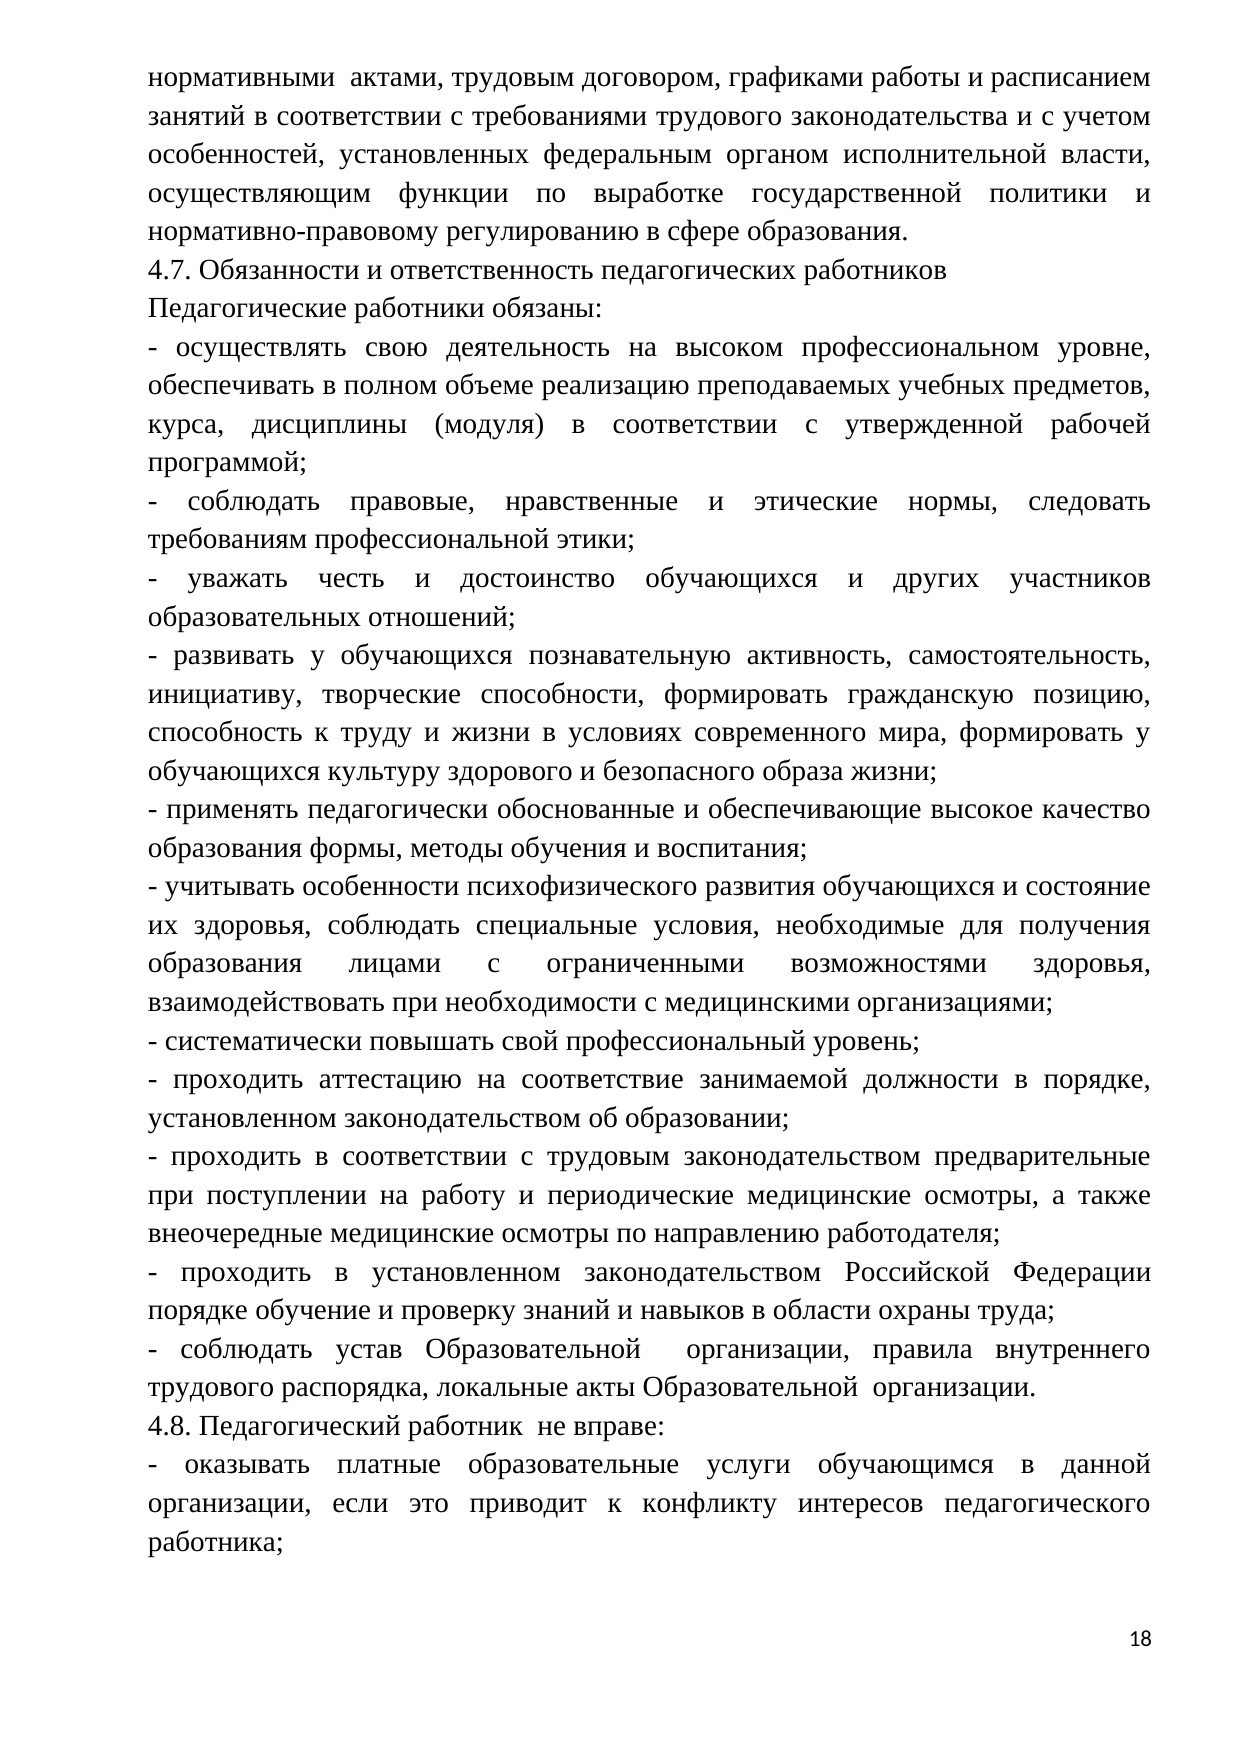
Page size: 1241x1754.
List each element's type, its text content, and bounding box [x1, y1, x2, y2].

text - осуществлять свою деятельность на высоком профессиональном уровне, обеспечивать в полном объеме реализацию преподаваемых учебных предметов, курса, дисциплины (модуля) в соответствии с утвержденной рабочей программой; [148, 329, 1152, 478]
text 4.7. Обязанности и ответственность педагогических работников [148, 252, 1152, 285]
text - развивать у обучающихся познавательную активность, самостоятельность, инициативу, творческие способности, формировать гражданскую позицию, способность к труду и жизни в условиях современного мира, формировать у обучающихся культуру здорового и безопасного образа жизни; [148, 637, 1152, 786]
text - проходить в соответствии с трудовым законодательством предварительные при поступлении на работу и периодические медицинские осмотры, а также внеочередные медицинские осмотры по направлению работодателя; [148, 1138, 1152, 1249]
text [148, 59, 1152, 247]
text - учитывать особенности психофизического развития обучающихся и состояние их здоровья, соблюдать специальные условия, необходимые для получения образования лицами с ограниченными возможностями здоровья, взаимодействовать при необходимости с медицинскими организациями; [148, 868, 1152, 1018]
text - применять педагогически обоснованные и обеспечивающие высокое качество образования формы, методы обучения и воспитания; [148, 791, 1152, 863]
text 4.8. Педагогический работник не вправе: [148, 1408, 1152, 1442]
text - систематически повышать свой профессиональный уровень; [148, 1023, 1152, 1056]
text - соблюдать правовые, нравственные и этические нормы, следовать требованиям профессиональной этики; [148, 483, 1152, 555]
text Педагогические работники обязаны: [148, 290, 1152, 324]
text - соблюдать устав Образовательной организации, правила внутреннего трудового распорядка, локальные акты Образовательной организации. [148, 1331, 1152, 1403]
text - проходить в установленном законодательством Российской Федерации порядке обучение и проверку знаний и навыков в области охраны труда; [148, 1254, 1152, 1326]
text - оказывать платные образовательные услуги обучающимся в данной организации, если это приводит к конфликту интересов педагогического работника; [148, 1447, 1152, 1557]
text - проходить аттестацию на соответствие занимаемой должности в порядке, установленном законодательством об образовании; [148, 1061, 1152, 1133]
text - уважать честь и достоинство обучающихся и других участников образовательных отношений; [148, 560, 1152, 632]
